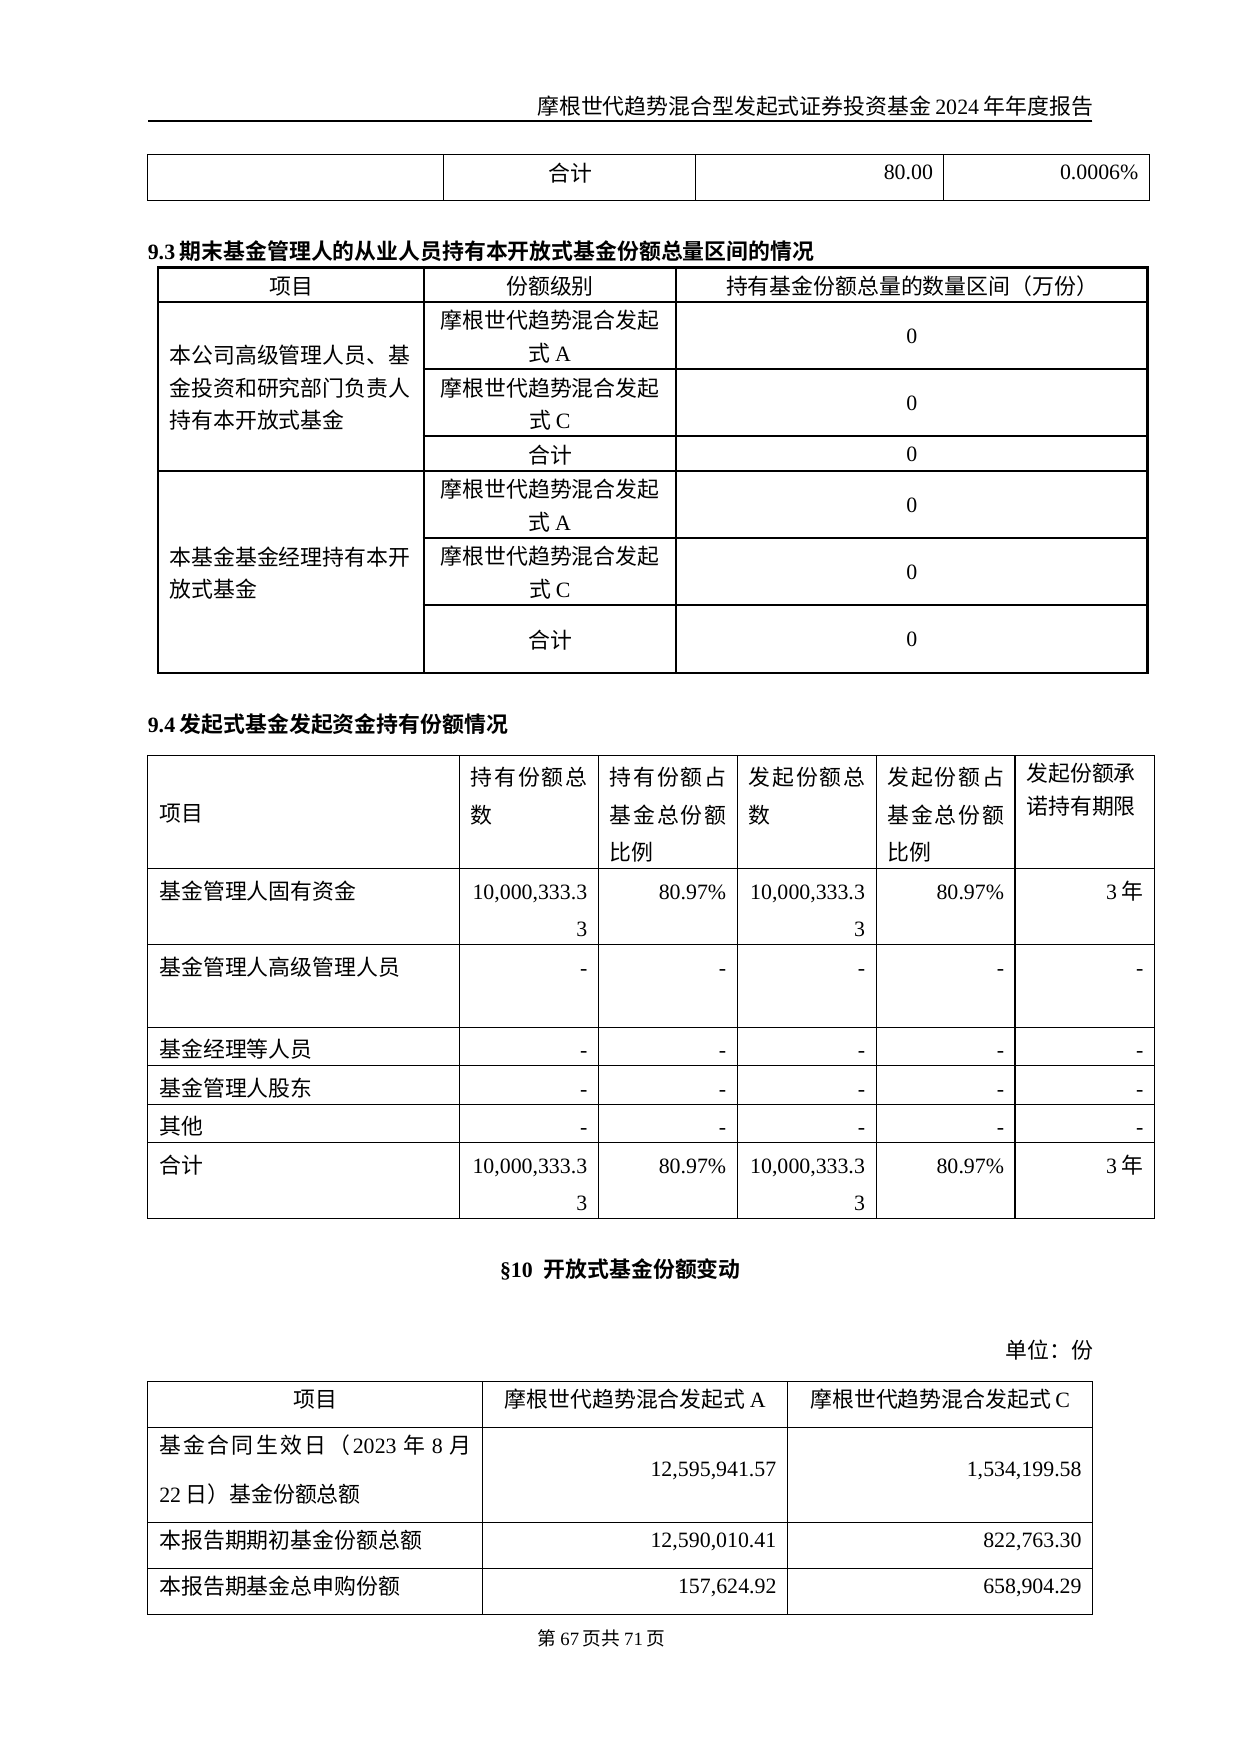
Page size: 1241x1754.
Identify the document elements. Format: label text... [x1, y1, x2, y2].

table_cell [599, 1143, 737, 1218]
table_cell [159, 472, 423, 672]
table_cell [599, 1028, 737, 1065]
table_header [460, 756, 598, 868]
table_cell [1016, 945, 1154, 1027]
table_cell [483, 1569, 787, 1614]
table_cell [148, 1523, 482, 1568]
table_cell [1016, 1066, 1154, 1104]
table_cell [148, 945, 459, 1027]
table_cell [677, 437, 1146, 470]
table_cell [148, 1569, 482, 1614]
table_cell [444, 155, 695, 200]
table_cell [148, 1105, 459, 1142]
subtitle 9.3期末基金管理人的从业人员持有本开放式基金份额总量区间的情况 [148, 234, 1092, 266]
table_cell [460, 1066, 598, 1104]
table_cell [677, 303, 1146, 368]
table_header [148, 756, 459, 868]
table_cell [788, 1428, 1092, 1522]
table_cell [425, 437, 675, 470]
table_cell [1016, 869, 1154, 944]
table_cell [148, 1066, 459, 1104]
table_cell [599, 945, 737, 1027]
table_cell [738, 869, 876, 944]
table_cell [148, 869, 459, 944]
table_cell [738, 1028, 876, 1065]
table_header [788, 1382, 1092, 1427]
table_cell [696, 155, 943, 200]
subtitle 9.4发起式基金发起资金持有份额情况 [148, 706, 1092, 739]
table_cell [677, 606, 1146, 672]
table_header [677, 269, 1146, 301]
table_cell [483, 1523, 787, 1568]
subtitle §10 开放式基金份额变动 [148, 1252, 1092, 1284]
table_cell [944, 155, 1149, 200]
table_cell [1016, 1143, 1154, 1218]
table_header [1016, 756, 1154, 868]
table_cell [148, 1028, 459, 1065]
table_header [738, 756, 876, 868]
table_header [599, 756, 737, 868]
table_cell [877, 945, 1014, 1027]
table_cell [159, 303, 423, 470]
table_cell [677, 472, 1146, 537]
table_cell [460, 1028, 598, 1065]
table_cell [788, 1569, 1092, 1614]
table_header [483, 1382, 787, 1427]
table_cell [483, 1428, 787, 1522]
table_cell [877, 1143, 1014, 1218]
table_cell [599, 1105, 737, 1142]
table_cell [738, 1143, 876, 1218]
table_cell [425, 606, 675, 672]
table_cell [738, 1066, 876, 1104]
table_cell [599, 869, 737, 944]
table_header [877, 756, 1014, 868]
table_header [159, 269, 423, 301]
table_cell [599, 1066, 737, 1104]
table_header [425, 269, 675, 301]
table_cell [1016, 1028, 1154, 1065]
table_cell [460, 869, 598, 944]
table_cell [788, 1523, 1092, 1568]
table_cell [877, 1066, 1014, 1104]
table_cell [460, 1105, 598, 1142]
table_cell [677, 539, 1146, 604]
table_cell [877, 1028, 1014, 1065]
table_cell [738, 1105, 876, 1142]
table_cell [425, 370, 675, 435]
text 单位：份 [148, 1333, 1092, 1365]
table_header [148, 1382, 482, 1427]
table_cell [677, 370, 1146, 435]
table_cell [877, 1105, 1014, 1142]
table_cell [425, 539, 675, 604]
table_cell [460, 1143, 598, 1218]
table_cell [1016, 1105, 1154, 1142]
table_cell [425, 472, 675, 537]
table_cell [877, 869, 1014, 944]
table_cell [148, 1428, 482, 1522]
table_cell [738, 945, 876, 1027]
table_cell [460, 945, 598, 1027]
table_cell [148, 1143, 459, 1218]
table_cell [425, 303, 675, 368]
